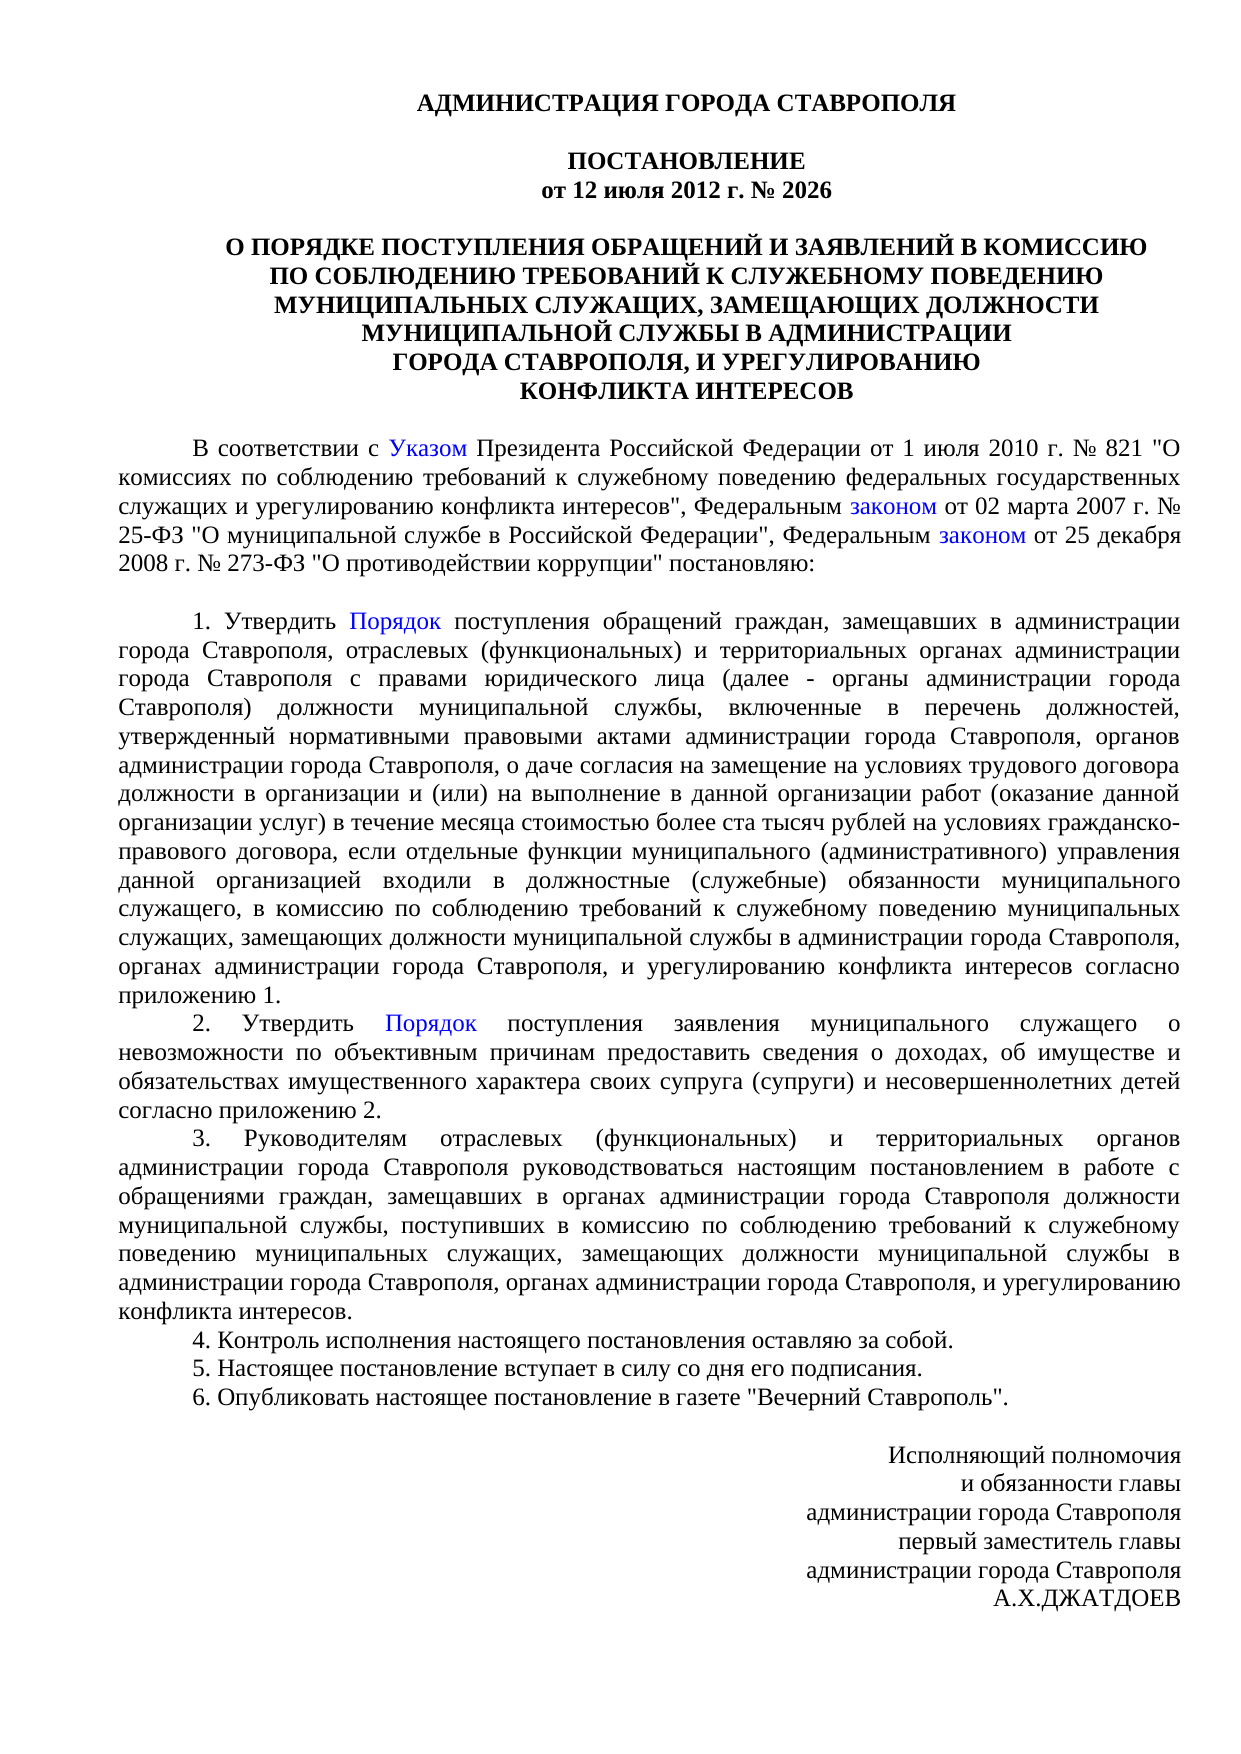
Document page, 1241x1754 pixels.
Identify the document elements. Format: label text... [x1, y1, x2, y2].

text администрации города Ставрополя [118, 1497, 1181, 1526]
title от 12 июля 2012 г. № 2026 [118, 175, 1181, 203]
text 1. Утвердить Порядок поступления обращений граждан, замещавших в администрации города Ставрополя, отраслевых (функциональных) и территориальных органах администрации города Ставрополя с правами юридического лица (далее - органы администрации города Ставрополя) должности муниципальной службы, включенные в перечень должностей, утвержденный нормативными правовыми актами администрации города Ставрополя, органов администрации города Ставрополя, о даче согласия на замещение на условиях трудового договора должности в организации и (или) на выполнение в данной организации работ (оказание данной организации услуг) в течение месяца стоимостью более ста тысяч рублей на условиях гражданско-правового договора, если отдельные функции муниципального (административного) управления данной организацией входили в должностные (служебные) обязанности муниципального служащего, в комиссию по соблюдению требований к служебному поведению муниципальных служащих, замещающих должности муниципальной службы в администрации города Ставрополя, органах администрации города Ставрополя, и урегулированию конфликта интересов согласно приложению 1. [118, 606, 1181, 1008]
title КОНФЛИКТА ИНТЕРЕСОВ [118, 376, 1181, 405]
title ПОСТАНОВЛЕНИЕ [118, 146, 1181, 175]
text 6. Опубликовать настоящее постановление в газете "Вечерний Ставрополь". [118, 1382, 1181, 1411]
text 5. Настоящее постановление вступает в силу со дня его подписания. [118, 1353, 1181, 1382]
text первый заместитель главы [118, 1526, 1181, 1555]
text 4. Контроль исполнения настоящего постановления оставляю за собой. [118, 1325, 1181, 1353]
text В соответствии с Указом Президента Российской Федерации от 1 июля 2010 г. № 821 "О комиссиях по соблюдению требований к служебному поведению федеральных государственных служащих и урегулированию конфликта интересов", Федеральным законом от 02 марта 2007 г. № 25-ФЗ "О муниципальной службе в Российской Федерации", Федеральным законом от 25 декабря 2008 г. № 273-ФЗ "О противодействии коррупции" постановляю: [118, 433, 1181, 577]
title МУНИЦИПАЛЬНОЙ СЛУЖБЫ В АДМИНИСТРАЦИИ [118, 318, 1181, 347]
title МУНИЦИПАЛЬНЫХ СЛУЖАЩИХ, ЗАМЕЩАЮЩИХ ДОЛЖНОСТИ [118, 290, 1181, 318]
text А.Х.ДЖАТДОЕВ [118, 1583, 1181, 1612]
title О ПОРЯДКЕ ПОСТУПЛЕНИЯ ОБРАЩЕНИЙ И ЗАЯВЛЕНИЙ В КОМИССИЮ [118, 232, 1181, 261]
text 2. Утвердить Порядок поступления заявления муниципального служащего о невозможности по объективным причинам предоставить сведения о доходах, об имуществе и обязательствах имущественного характера своих супруга (супруги) и несовершеннолетних детей согласно приложению 2. [118, 1008, 1181, 1123]
text 3. Руководителям отраслевых (функциональных) и территориальных органов администрации города Ставрополя руководствоваться настоящим постановлением в работе с обращениями граждан, замещавших в органах администрации города Ставрополя должности муниципальной службы, поступивших в комиссию по соблюдению требований к служебному поведению муниципальных служащих, замещающих должности муниципальной службы в администрации города Ставрополя, органах администрации города Ставрополя, и урегулированию конфликта интересов. [118, 1123, 1181, 1325]
title ГОРОДА СТАВРОПОЛЯ, И УРЕГУЛИРОВАНИЮ [118, 347, 1181, 376]
title АДМИНИСТРАЦИЯ ГОРОДА СТАВРОПОЛЯ [118, 88, 1181, 117]
text администрации города Ставрополя [118, 1555, 1181, 1583]
text и обязанности главы [118, 1468, 1181, 1497]
text Исполняющий полномочия [118, 1440, 1181, 1468]
title ПО СОБЛЮДЕНИЮ ТРЕБОВАНИЙ К СЛУЖЕБНОМУ ПОВЕДЕНИЮ [118, 261, 1181, 290]
